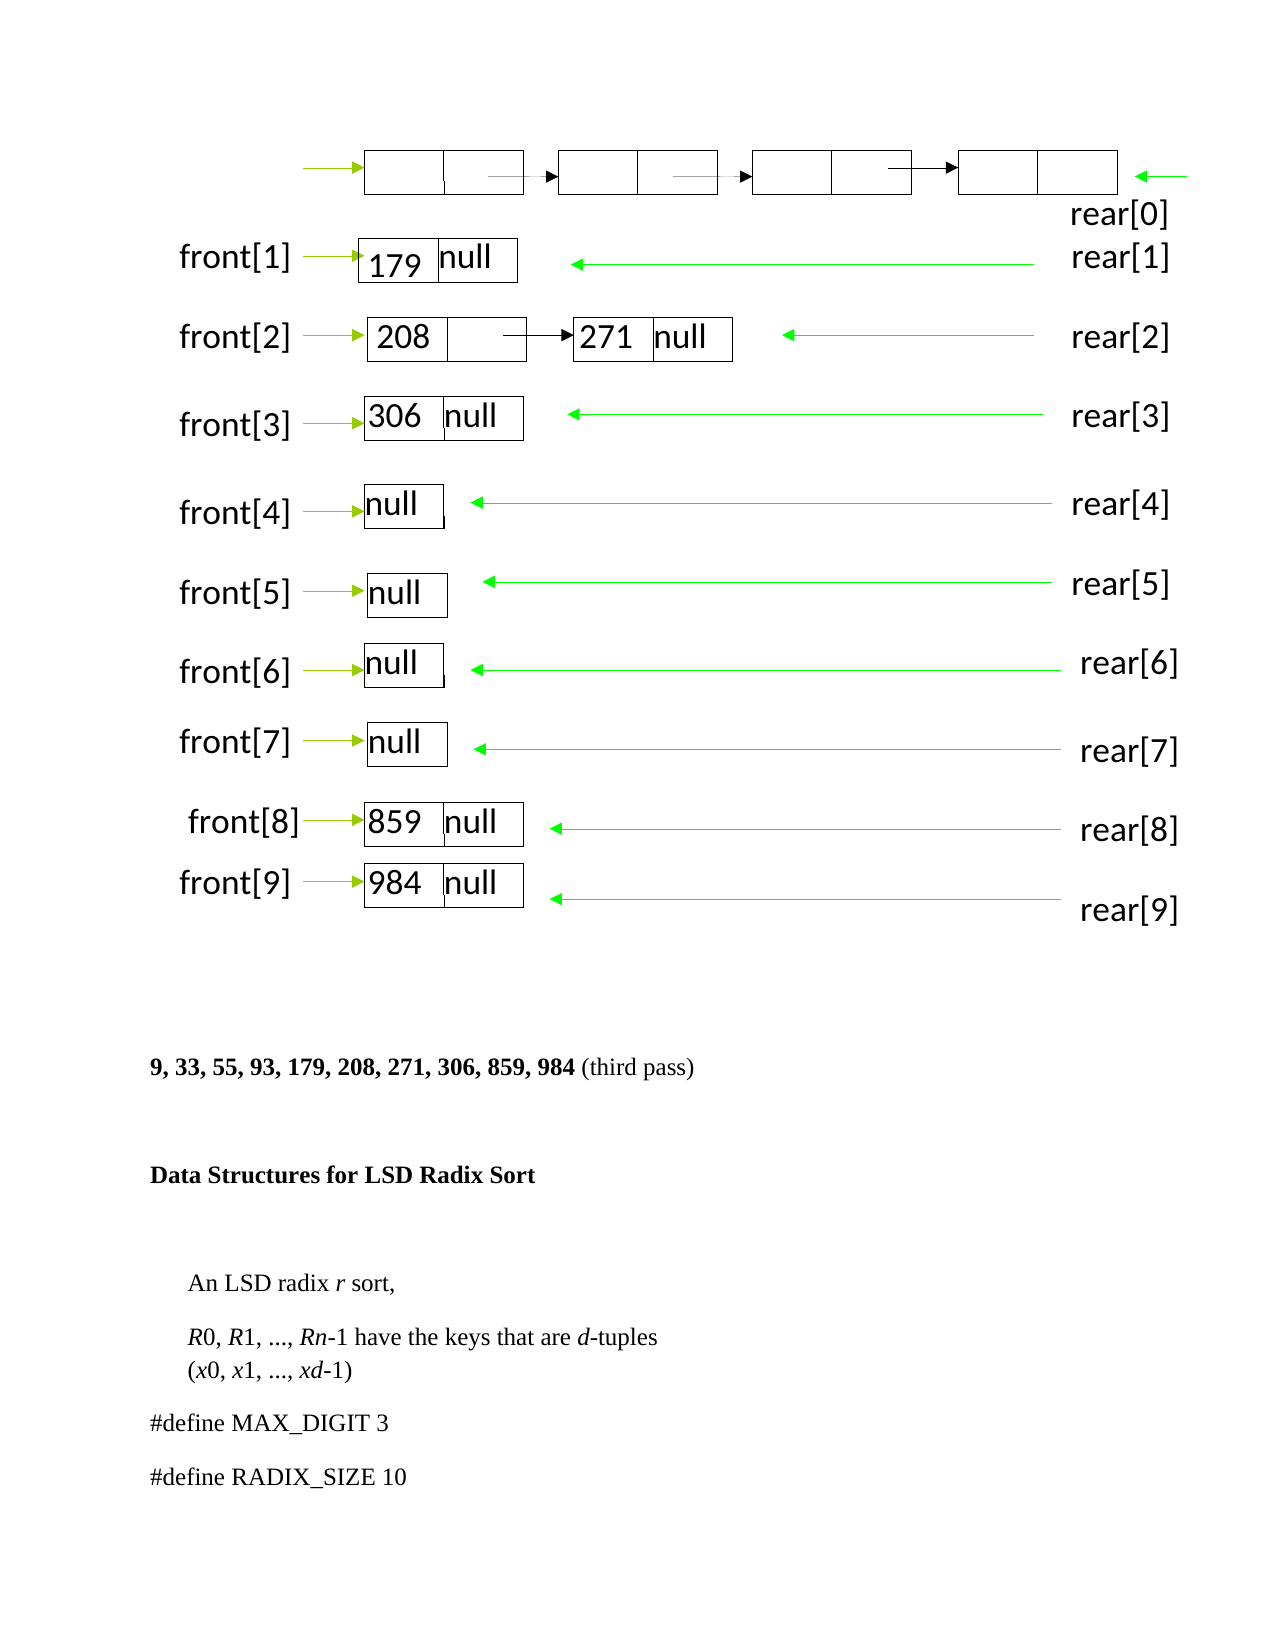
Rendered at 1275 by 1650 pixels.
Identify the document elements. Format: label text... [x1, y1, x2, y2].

text An LSD radix r sort, [187, 1268, 1125, 1297]
text R0, R1, ..., Rn-1 have the keys that are d-tuples (x0, x1, ..., xd-1) [187, 1322, 1125, 1383]
text 9, 33, 55, 93, 179, 208, 271, 306, 859, 984 (third pass) [150, 1052, 1125, 1081]
text #define RADIX_SIZE 10 [150, 1462, 1125, 1491]
text Data Structures for LSD Radix Sort [150, 1160, 1125, 1189]
text #define MAX_DIGIT 3 [150, 1408, 1125, 1437]
